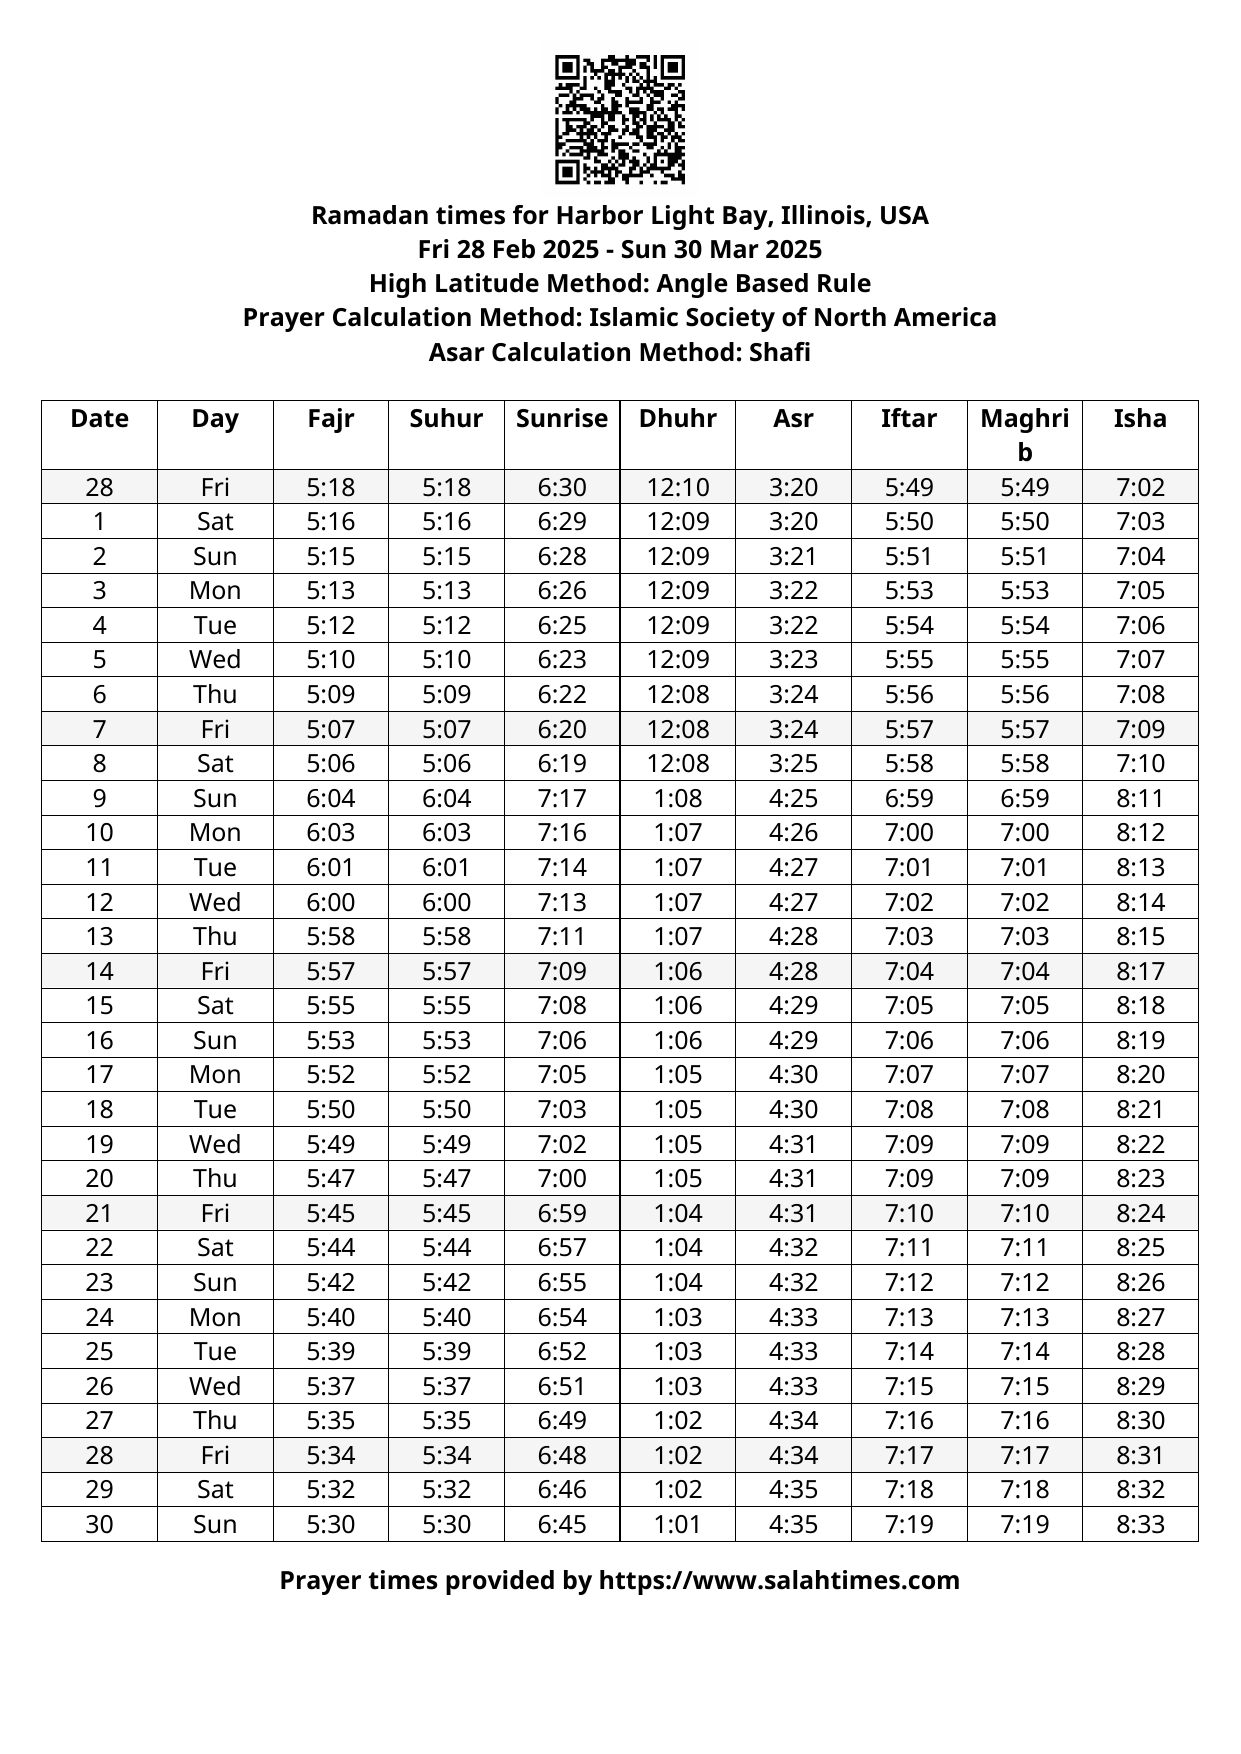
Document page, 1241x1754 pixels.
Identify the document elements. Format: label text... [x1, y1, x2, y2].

table_cell 12:08 [621, 677, 735, 711]
table_header Fajr [274, 401, 388, 469]
table_cell 4:29 [736, 1023, 851, 1057]
table_cell 5:53 [852, 574, 967, 607]
table_cell 4:29 [736, 989, 851, 1022]
table_cell 8:30 [1083, 1404, 1198, 1437]
table_cell 5:42 [389, 1265, 504, 1299]
table_cell 6:54 [505, 1300, 619, 1333]
table_cell 6:03 [389, 816, 504, 849]
table_cell 3:22 [736, 574, 851, 607]
table_cell 7:09 [968, 1161, 1082, 1195]
table_cell 8:29 [1083, 1369, 1198, 1402]
table_cell 1:03 [621, 1334, 735, 1368]
table_cell 5:44 [389, 1231, 504, 1264]
table_cell 7:03 [968, 919, 1082, 953]
table_cell 12:09 [621, 539, 735, 572]
table_cell 7:04 [968, 954, 1082, 987]
table_cell 3:23 [736, 643, 851, 676]
table_cell 3:24 [736, 712, 851, 745]
table_cell 10 [42, 816, 157, 849]
table_cell 1:02 [621, 1473, 735, 1506]
table_cell Tue [158, 608, 273, 642]
table_cell 4:26 [736, 816, 851, 849]
text Prayer Calculation Method: Islamic Society of North America [42, 300, 1198, 334]
table_cell 12:08 [621, 746, 735, 780]
table_cell 22 [42, 1231, 157, 1264]
table_cell 7:15 [852, 1369, 967, 1402]
table_cell 8:31 [1083, 1438, 1198, 1472]
table_cell 6:03 [274, 816, 388, 849]
table_cell 7:07 [852, 1058, 967, 1091]
table_cell 6:00 [274, 885, 388, 918]
text Ramadan times for Harbor Light Bay, Illinois, USA [42, 198, 1198, 232]
table_cell 5:52 [389, 1058, 504, 1091]
table_cell 4:27 [736, 885, 851, 918]
table_cell 5:58 [274, 919, 388, 953]
table_cell 6:51 [505, 1369, 619, 1402]
table_header Dhuhr [621, 401, 735, 469]
table_cell 3:20 [736, 504, 851, 538]
table_cell 6:59 [852, 781, 967, 814]
table_cell 5:37 [274, 1369, 388, 1402]
table_cell 12:09 [621, 608, 735, 642]
table_cell Sat [158, 1473, 273, 1506]
table_cell 20 [42, 1161, 157, 1195]
table_cell 24 [42, 1300, 157, 1333]
table_cell 4:25 [736, 781, 851, 814]
table_cell 5:49 [968, 470, 1082, 503]
table_cell 1 [42, 504, 157, 538]
table_cell 3:25 [736, 746, 851, 780]
table_cell 1:04 [621, 1231, 735, 1264]
table_cell 7:03 [505, 1092, 619, 1126]
table_cell 8:17 [1083, 954, 1198, 987]
table_cell 5:37 [389, 1369, 504, 1402]
table_cell 6:45 [505, 1507, 619, 1541]
table_cell Wed [158, 1369, 273, 1402]
table_cell 7:05 [852, 989, 967, 1022]
table_cell 7:05 [1083, 574, 1198, 607]
table_cell 7:08 [505, 989, 619, 1022]
table_cell 5:51 [968, 539, 1082, 572]
table_cell 7:13 [505, 885, 619, 918]
table_cell 14 [42, 954, 157, 987]
table_cell 5 [42, 643, 157, 676]
table_cell 8:33 [1083, 1507, 1198, 1541]
table_cell 6:01 [274, 850, 388, 884]
table_cell 5:45 [389, 1196, 504, 1229]
table_header Iftar [852, 401, 967, 469]
table_cell 5:18 [274, 470, 388, 503]
table_cell 7:18 [852, 1473, 967, 1506]
table_cell 7:02 [968, 885, 1082, 918]
table_cell 5:45 [274, 1196, 388, 1229]
table_cell 7:06 [505, 1023, 619, 1057]
table_cell 7:07 [968, 1058, 1082, 1091]
table_cell Sun [158, 1023, 273, 1057]
table_cell 8:18 [1083, 989, 1198, 1022]
table_header Asr [736, 401, 851, 469]
table_cell Wed [158, 643, 273, 676]
table_cell 8:22 [1083, 1127, 1198, 1160]
table_cell Tue [158, 1092, 273, 1126]
table_cell 15 [42, 989, 157, 1022]
table_cell 7:14 [852, 1334, 967, 1368]
table_cell 1:07 [621, 816, 735, 849]
table_cell 8 [42, 746, 157, 780]
table_cell 7:06 [968, 1023, 1082, 1057]
table_cell 7:11 [968, 1231, 1082, 1264]
table_cell 6:30 [505, 470, 619, 503]
table_cell 5:30 [274, 1507, 388, 1541]
table_cell 5:15 [274, 539, 388, 572]
table_cell 6:01 [389, 850, 504, 884]
table_cell 5:55 [968, 643, 1082, 676]
table_cell 12:09 [621, 574, 735, 607]
table_cell 5:12 [389, 608, 504, 642]
table_cell 6:29 [505, 504, 619, 538]
table_cell Wed [158, 885, 273, 918]
table_cell Sat [158, 989, 273, 1022]
table_cell 8:20 [1083, 1058, 1198, 1091]
table_cell 1:06 [621, 1023, 735, 1057]
picture [542, 41, 699, 198]
table_cell 5:57 [852, 712, 967, 745]
table_cell 5:56 [968, 677, 1082, 711]
table_cell Fri [158, 1438, 273, 1472]
table_cell 5:35 [389, 1404, 504, 1437]
table_cell 8:19 [1083, 1023, 1198, 1057]
table_cell 5:58 [852, 746, 967, 780]
table_cell 6:52 [505, 1334, 619, 1368]
table_cell 8:32 [1083, 1473, 1198, 1506]
table_cell Tue [158, 850, 273, 884]
table_cell 4:31 [736, 1161, 851, 1195]
table_cell 7:04 [852, 954, 967, 987]
table_cell Thu [158, 677, 273, 711]
table_cell 4:31 [736, 1196, 851, 1229]
table_cell 5:47 [274, 1161, 388, 1195]
table_cell 5:10 [389, 643, 504, 676]
table_cell 13 [42, 919, 157, 953]
table_cell 5:13 [389, 574, 504, 607]
table_cell 7:17 [505, 781, 619, 814]
table_cell 5:50 [389, 1092, 504, 1126]
table_cell 3:20 [736, 470, 851, 503]
table_cell 7:08 [968, 1092, 1082, 1126]
table_cell 6:00 [389, 885, 504, 918]
table_cell 4:33 [736, 1369, 851, 1402]
table_cell 6:23 [505, 643, 619, 676]
table_cell 1:04 [621, 1265, 735, 1299]
table_cell 7:05 [968, 989, 1082, 1022]
table_cell 5:54 [968, 608, 1082, 642]
table_cell 1:05 [621, 1058, 735, 1091]
table_cell 7:08 [852, 1092, 967, 1126]
table_cell 1:07 [621, 850, 735, 884]
table_cell 4:34 [736, 1438, 851, 1472]
table_cell 5:35 [274, 1404, 388, 1437]
table_cell 6:59 [968, 781, 1082, 814]
table_cell 5:50 [852, 504, 967, 538]
table_cell 5:49 [274, 1127, 388, 1160]
table_cell 4:33 [736, 1334, 851, 1368]
table_cell 9 [42, 781, 157, 814]
table_cell 8:23 [1083, 1161, 1198, 1195]
table_header Date [42, 401, 157, 469]
table_cell 7:09 [852, 1161, 967, 1195]
table_cell 5:47 [389, 1161, 504, 1195]
table_cell 7:00 [852, 816, 967, 849]
table_cell 5:44 [274, 1231, 388, 1264]
table_cell 5:49 [852, 470, 967, 503]
table_cell 7:10 [968, 1196, 1082, 1229]
table_cell 1:03 [621, 1300, 735, 1333]
table_cell 12:09 [621, 643, 735, 676]
table_cell 7:06 [1083, 608, 1198, 642]
table_cell 7:14 [505, 850, 619, 884]
table_cell 5:13 [274, 574, 388, 607]
table_cell Fri [158, 712, 273, 745]
table_cell 5:07 [274, 712, 388, 745]
table_cell 16 [42, 1023, 157, 1057]
table_cell 18 [42, 1092, 157, 1126]
table_cell 1:04 [621, 1196, 735, 1229]
table_cell 5:39 [389, 1334, 504, 1368]
table_cell 1:07 [621, 885, 735, 918]
table_cell 7:11 [852, 1231, 967, 1264]
table_cell 7:03 [852, 919, 967, 953]
table_cell 7:02 [505, 1127, 619, 1160]
table_cell 5:53 [968, 574, 1082, 607]
table_cell 8:15 [1083, 919, 1198, 953]
table_cell 12:08 [621, 712, 735, 745]
table_cell 5:42 [274, 1265, 388, 1299]
table_cell Fri [158, 470, 273, 503]
table_cell 5:57 [274, 954, 388, 987]
table_cell 8:12 [1083, 816, 1198, 849]
table_cell 6:25 [505, 608, 619, 642]
table_cell 6:55 [505, 1265, 619, 1299]
table_cell 7:19 [968, 1507, 1082, 1541]
table_cell 7:10 [1083, 746, 1198, 780]
table_cell 1:01 [621, 1507, 735, 1541]
table_cell 4:30 [736, 1058, 851, 1091]
table_cell 7:01 [852, 850, 967, 884]
table_cell 6:48 [505, 1438, 619, 1472]
table_cell 7:09 [968, 1127, 1082, 1160]
table_cell 5:07 [389, 712, 504, 745]
table_cell 5:06 [274, 746, 388, 780]
table_cell 29 [42, 1473, 157, 1506]
table_cell 5:50 [274, 1092, 388, 1126]
table_cell 5:53 [274, 1023, 388, 1057]
table_cell 4:35 [736, 1473, 851, 1506]
table_cell 7:18 [968, 1473, 1082, 1506]
table_cell 5:12 [274, 608, 388, 642]
table_cell 1:02 [621, 1404, 735, 1437]
table_cell 6:57 [505, 1231, 619, 1264]
text Prayer times provided by https://www.salahtimes.com [42, 1563, 1198, 1597]
table_cell Sun [158, 1507, 273, 1541]
table_cell 7:16 [968, 1404, 1082, 1437]
table_cell 3:24 [736, 677, 851, 711]
table_cell 6:19 [505, 746, 619, 780]
table_cell 7:07 [1083, 643, 1198, 676]
table_cell 25 [42, 1334, 157, 1368]
table_cell 5:34 [274, 1438, 388, 1472]
table_cell 28 [42, 470, 157, 503]
table_cell 17 [42, 1058, 157, 1091]
table_cell 7 [42, 712, 157, 745]
table_cell 5:06 [389, 746, 504, 780]
table_cell 7:00 [505, 1161, 619, 1195]
table_cell 1:05 [621, 1161, 735, 1195]
table_cell 4 [42, 608, 157, 642]
table_cell 4:31 [736, 1127, 851, 1160]
table_cell Sat [158, 746, 273, 780]
table_cell Wed [158, 1127, 273, 1160]
table_cell 8:28 [1083, 1334, 1198, 1368]
table_cell 7:04 [1083, 539, 1198, 572]
table_cell 26 [42, 1369, 157, 1402]
table_cell Sat [158, 1231, 273, 1264]
table_cell 7:17 [968, 1438, 1082, 1472]
table_cell 5:57 [968, 712, 1082, 745]
table_cell 30 [42, 1507, 157, 1541]
table_cell 19 [42, 1127, 157, 1160]
table_cell 5:56 [852, 677, 967, 711]
table_cell 5:54 [852, 608, 967, 642]
table_cell 4:30 [736, 1092, 851, 1126]
table_cell 4:28 [736, 919, 851, 953]
table_cell 8:26 [1083, 1265, 1198, 1299]
table_cell 7:05 [505, 1058, 619, 1091]
table_cell 7:02 [1083, 470, 1198, 503]
table_cell 4:33 [736, 1300, 851, 1333]
table_cell 7:09 [852, 1127, 967, 1160]
table_cell 7:15 [968, 1369, 1082, 1402]
table_cell Fri [158, 1196, 273, 1229]
table_cell 1:03 [621, 1369, 735, 1402]
table_cell 5:58 [968, 746, 1082, 780]
table_cell 5:40 [274, 1300, 388, 1333]
table_cell 7:09 [505, 954, 619, 987]
table_cell 5:34 [389, 1438, 504, 1472]
table_cell 21 [42, 1196, 157, 1229]
table_cell 7:14 [968, 1334, 1082, 1368]
table_cell 7:10 [852, 1196, 967, 1229]
table_cell 6:22 [505, 677, 619, 711]
table_cell 3 [42, 574, 157, 607]
table_cell 4:32 [736, 1265, 851, 1299]
table_cell 5:15 [389, 539, 504, 572]
table_cell 1:07 [621, 919, 735, 953]
table_cell 5:09 [389, 677, 504, 711]
table_cell 6 [42, 677, 157, 711]
table_cell 7:12 [852, 1265, 967, 1299]
table_cell 5:39 [274, 1334, 388, 1368]
table_cell 5:55 [852, 643, 967, 676]
table_cell 23 [42, 1265, 157, 1299]
table_cell 6:49 [505, 1404, 619, 1437]
table_cell 5:40 [389, 1300, 504, 1333]
table_cell Sun [158, 1265, 273, 1299]
table_cell 4:34 [736, 1404, 851, 1437]
table_cell 28 [42, 1438, 157, 1472]
table_cell 4:35 [736, 1507, 851, 1541]
table_header Day [158, 401, 273, 469]
table_cell Fri [158, 954, 273, 987]
table_cell 5:51 [852, 539, 967, 572]
table_cell 4:32 [736, 1231, 851, 1264]
table_header Suhur [389, 401, 504, 469]
table_cell 7:13 [852, 1300, 967, 1333]
table_cell 6:59 [505, 1196, 619, 1229]
table_cell 7:16 [505, 816, 619, 849]
table_cell 11 [42, 850, 157, 884]
table_cell 1:02 [621, 1438, 735, 1472]
table_cell 5:30 [389, 1507, 504, 1541]
table_cell 8:13 [1083, 850, 1198, 884]
table_cell 7:13 [968, 1300, 1082, 1333]
table_cell 12:10 [621, 470, 735, 503]
table_cell 5:57 [389, 954, 504, 987]
table_cell 5:16 [274, 504, 388, 538]
table_cell 7:00 [968, 816, 1082, 849]
table_cell Sat [158, 504, 273, 538]
table_header Maghrib [968, 401, 1082, 469]
table_cell 5:50 [968, 504, 1082, 538]
table_cell 5:10 [274, 643, 388, 676]
table_cell 4:28 [736, 954, 851, 987]
table_header Isha [1083, 401, 1198, 469]
table_cell Thu [158, 1161, 273, 1195]
table_cell 7:08 [1083, 677, 1198, 711]
table_cell Sun [158, 539, 273, 572]
table_cell 5:32 [389, 1473, 504, 1506]
table_cell 8:11 [1083, 781, 1198, 814]
table_header Sunrise [505, 401, 619, 469]
table_cell 8:27 [1083, 1300, 1198, 1333]
table_cell 2 [42, 539, 157, 572]
table_cell Mon [158, 816, 273, 849]
table_cell 5:55 [274, 989, 388, 1022]
table_cell 7:16 [852, 1404, 967, 1437]
table_cell 8:21 [1083, 1092, 1198, 1126]
table_cell 7:01 [968, 850, 1082, 884]
table_cell Sun [158, 781, 273, 814]
text High Latitude Method: Angle Based Rule [42, 266, 1198, 300]
table_cell 7:02 [852, 885, 967, 918]
table_cell Thu [158, 1404, 273, 1437]
table_cell 8:14 [1083, 885, 1198, 918]
table_cell 8:24 [1083, 1196, 1198, 1229]
table_cell 5:55 [389, 989, 504, 1022]
table_cell 7:11 [505, 919, 619, 953]
table_cell 5:52 [274, 1058, 388, 1091]
table_cell 6:04 [274, 781, 388, 814]
table_cell Mon [158, 574, 273, 607]
table_cell 5:16 [389, 504, 504, 538]
table_cell 12:09 [621, 504, 735, 538]
table_cell 1:06 [621, 989, 735, 1022]
table_cell Mon [158, 1058, 273, 1091]
text Fri 28 Feb 2025 - Sun 30 Mar 2025 [42, 232, 1198, 266]
table_cell 8:25 [1083, 1231, 1198, 1264]
table_cell 6:26 [505, 574, 619, 607]
table_cell 5:49 [389, 1127, 504, 1160]
table_cell 1:06 [621, 954, 735, 987]
table_cell 3:22 [736, 608, 851, 642]
table_cell 1:05 [621, 1092, 735, 1126]
table_cell 7:06 [852, 1023, 967, 1057]
table_cell 27 [42, 1404, 157, 1437]
table_cell Mon [158, 1300, 273, 1333]
table_cell 4:27 [736, 850, 851, 884]
text Asar Calculation Method: Shafi [42, 334, 1198, 368]
table_cell 5:09 [274, 677, 388, 711]
table_cell 5:53 [389, 1023, 504, 1057]
table_cell 7:09 [1083, 712, 1198, 745]
table_cell Thu [158, 919, 273, 953]
table_cell 3:21 [736, 539, 851, 572]
table_cell 6:04 [389, 781, 504, 814]
table_cell 1:08 [621, 781, 735, 814]
table_cell 5:18 [389, 470, 504, 503]
table_cell 5:32 [274, 1473, 388, 1506]
table_cell 6:28 [505, 539, 619, 572]
table_cell 6:46 [505, 1473, 619, 1506]
table_cell 7:12 [968, 1265, 1082, 1299]
table_cell 5:58 [389, 919, 504, 953]
table_cell 7:19 [852, 1507, 967, 1541]
table_cell Tue [158, 1334, 273, 1368]
table_cell 6:20 [505, 712, 619, 745]
table_cell 1:05 [621, 1127, 735, 1160]
table_cell 7:03 [1083, 504, 1198, 538]
table_cell 7:17 [852, 1438, 967, 1472]
table_cell 12 [42, 885, 157, 918]
